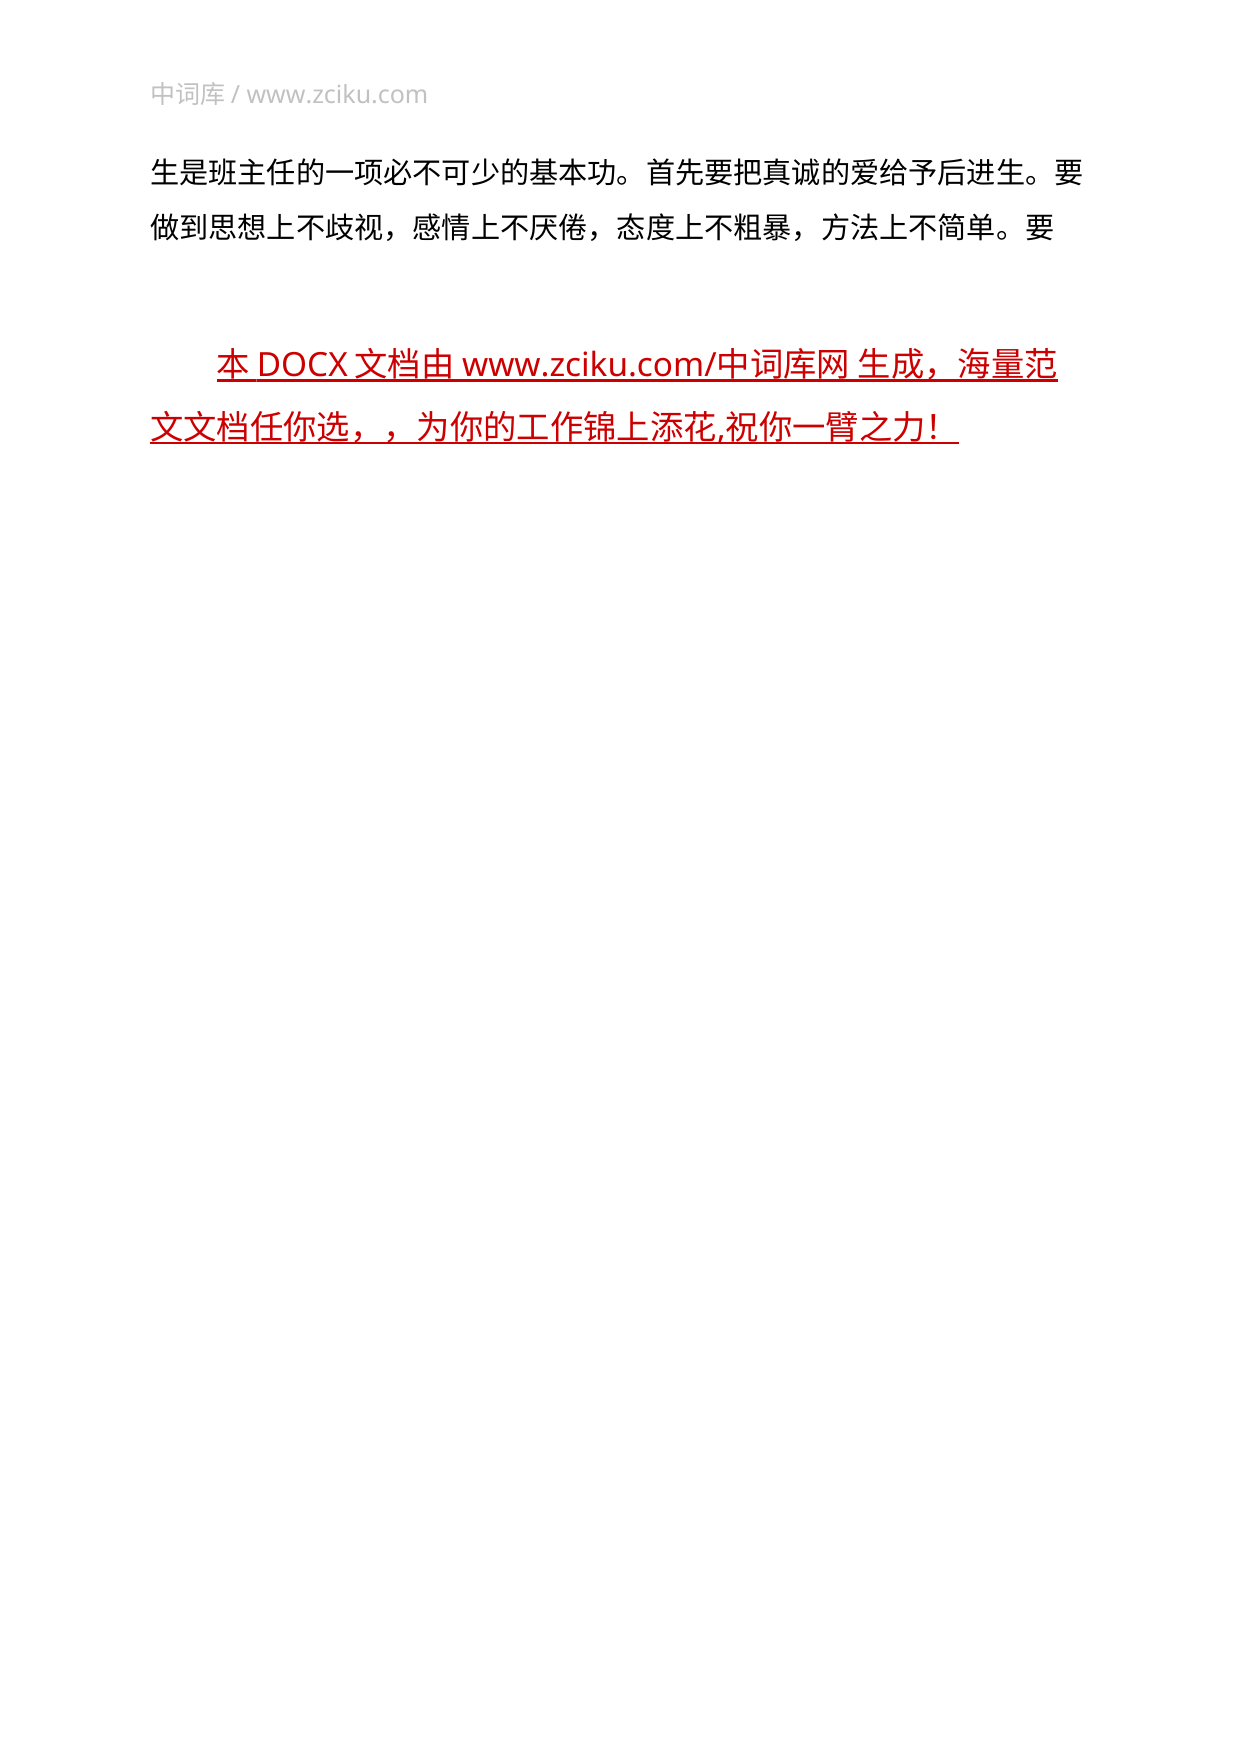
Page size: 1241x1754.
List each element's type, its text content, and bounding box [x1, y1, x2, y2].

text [150, 150, 1090, 247]
text 本DOCX文档由 www.zciku.com/中词库网 生成，海量范文文档任你选，，为你的工作锦上添花,祝你一臂之力！ [150, 338, 1090, 449]
